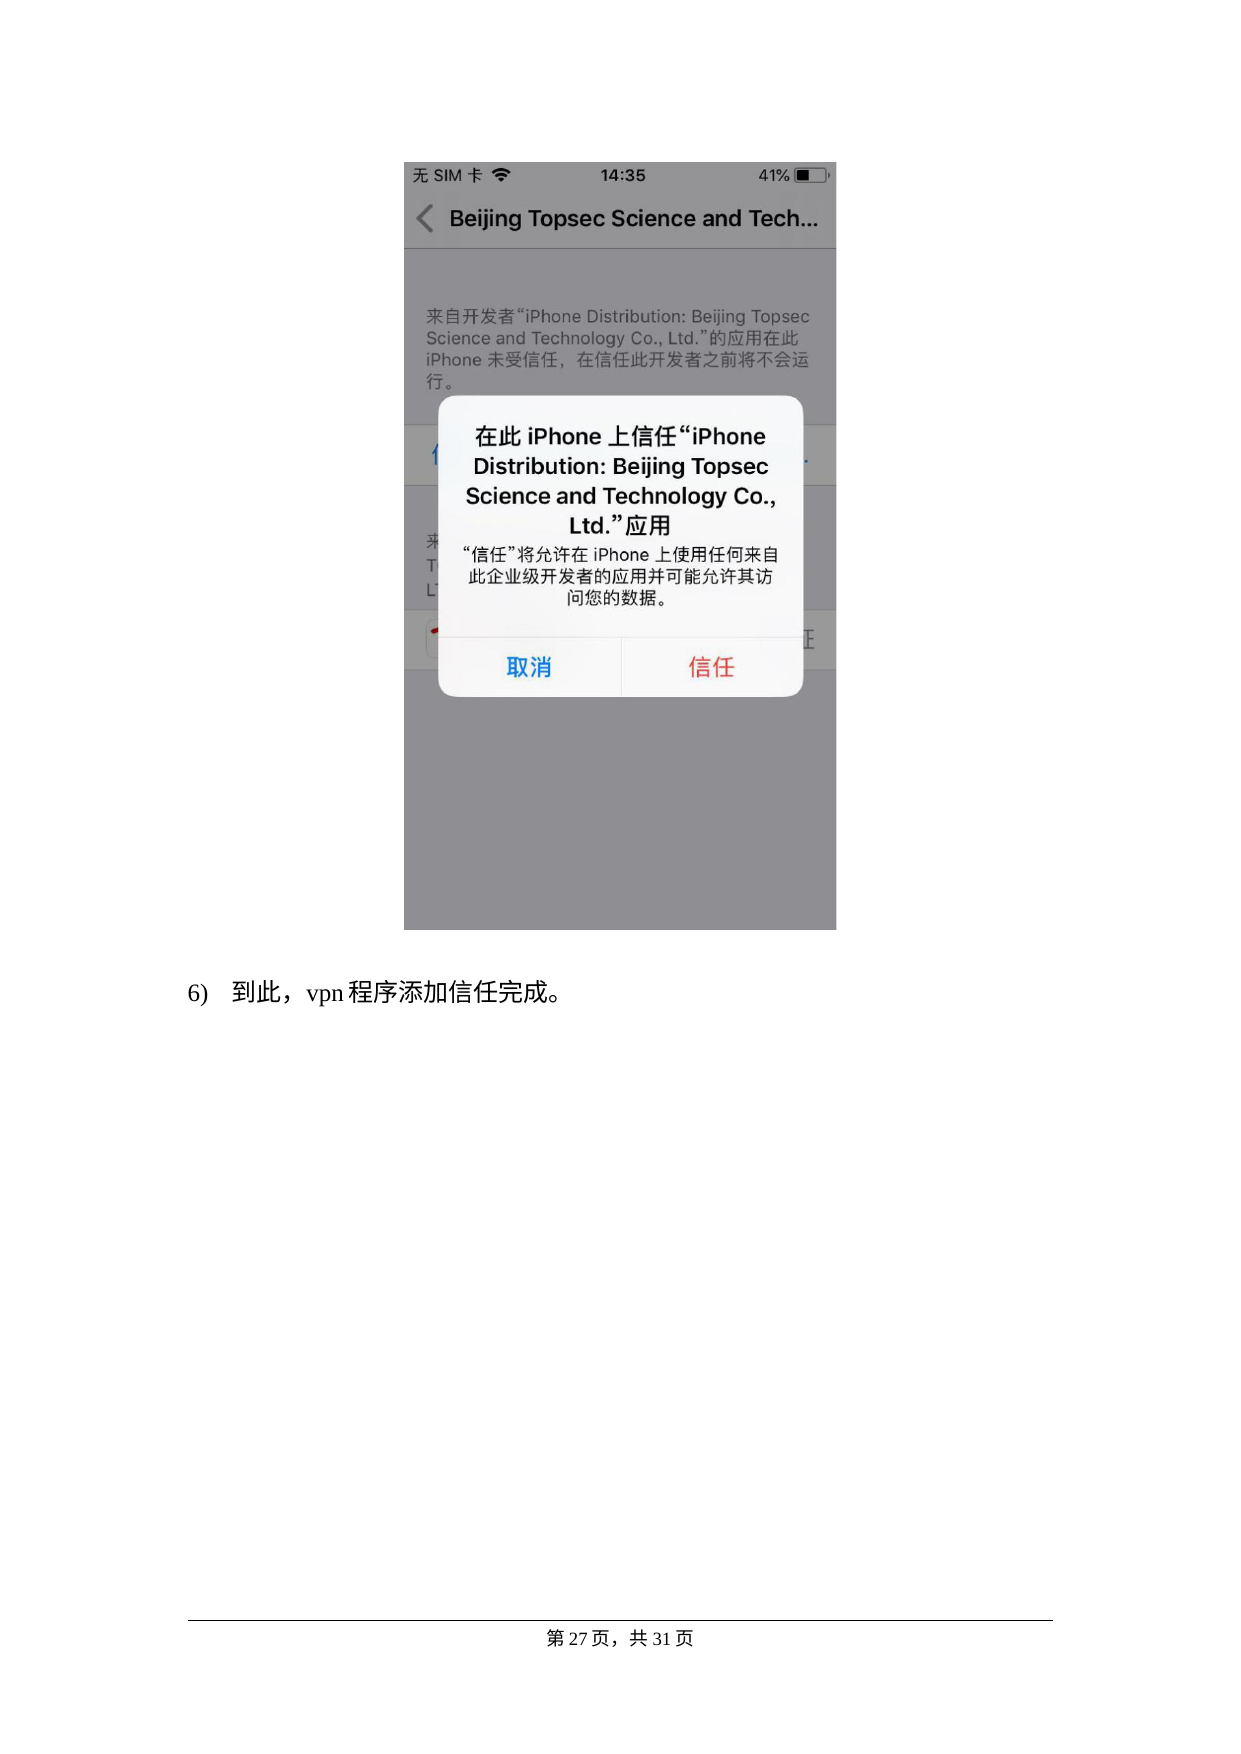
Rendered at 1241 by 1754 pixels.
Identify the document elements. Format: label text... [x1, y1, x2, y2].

list 到此，vpn程序添加信任完成。 [187, 958, 1053, 1023]
picture [404, 162, 837, 930]
